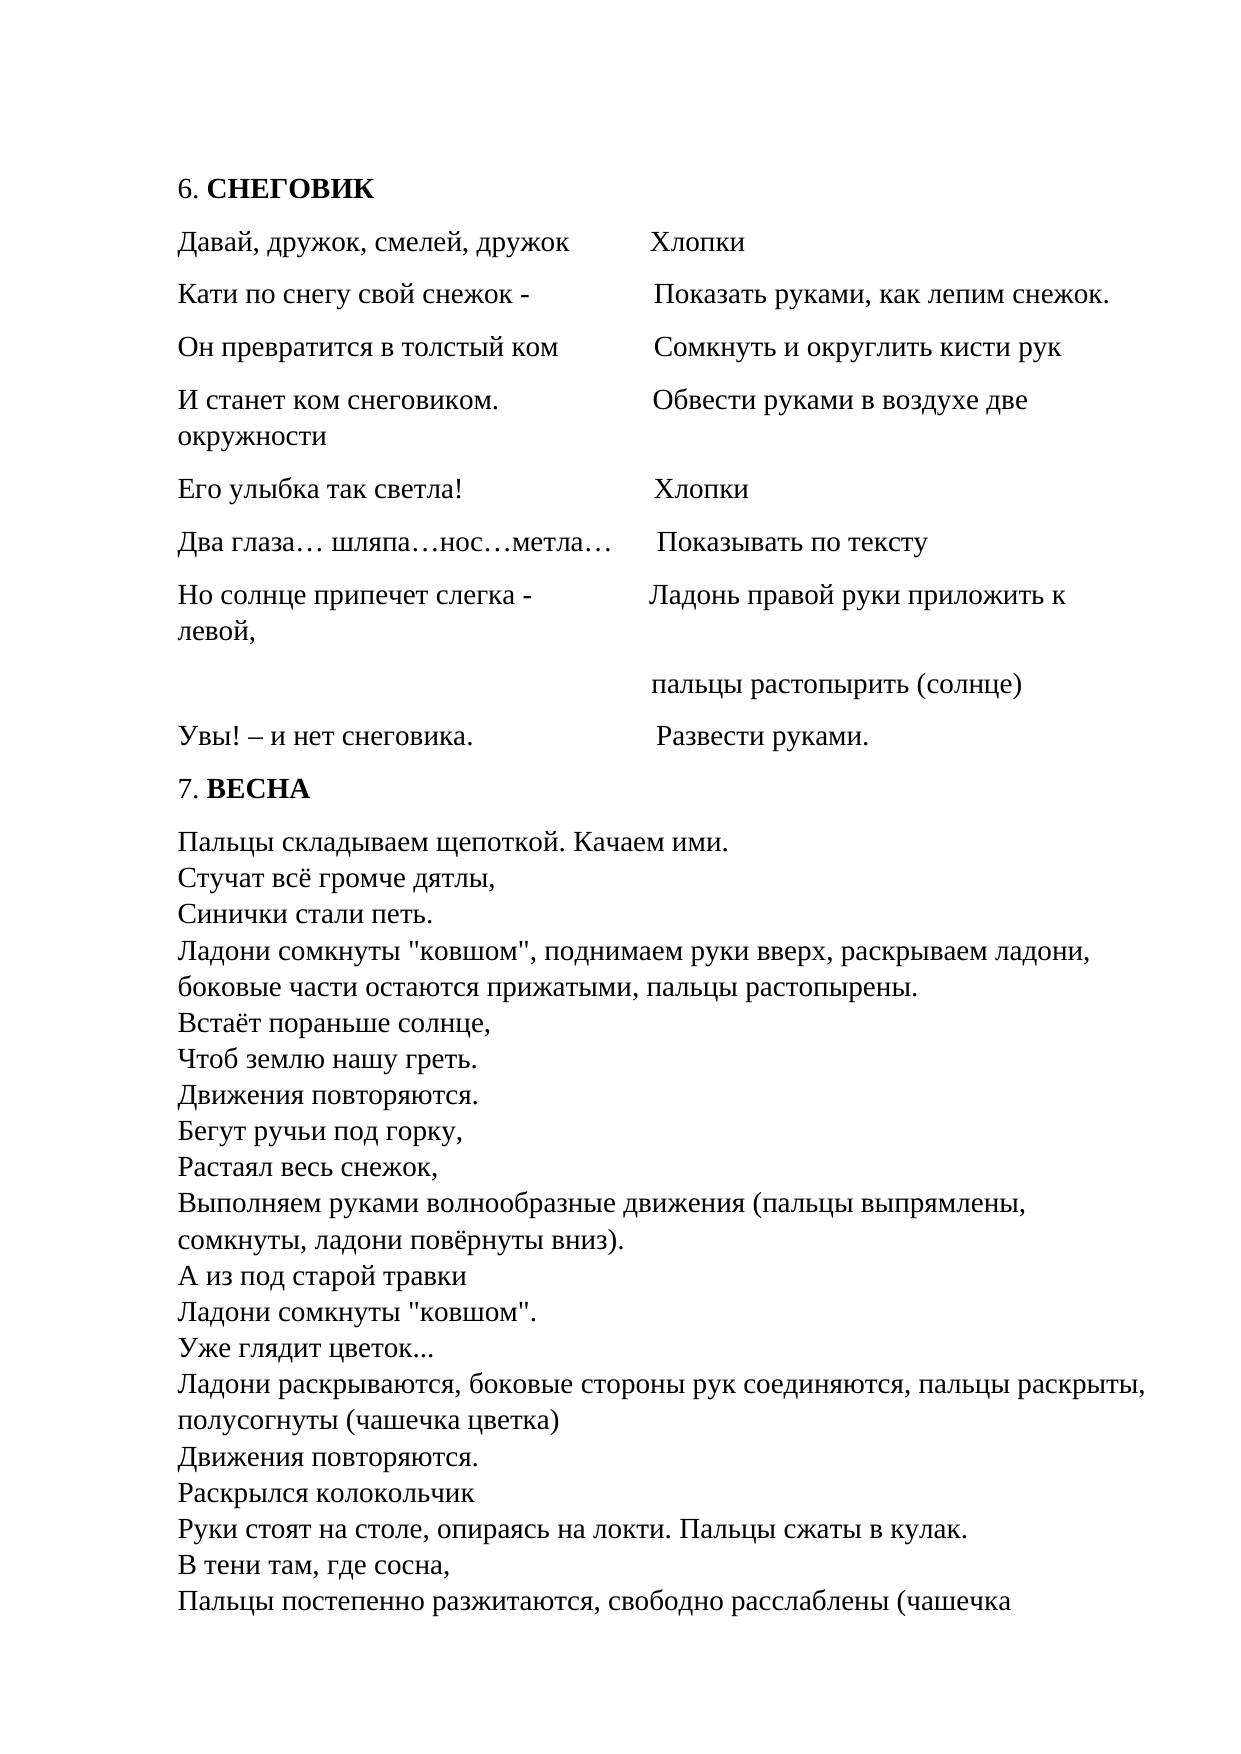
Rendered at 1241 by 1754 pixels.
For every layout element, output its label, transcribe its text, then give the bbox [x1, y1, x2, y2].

text Кати по снегу свой снежок - Показать руками, как лепим снежок. [177, 277, 1152, 310]
text Он превратится в толстый ком Сомкнуть и округлить кисти рук [177, 329, 1152, 363]
text Но солнце припечет слегка - Ладонь правой руки приложить к левой, [177, 577, 1152, 646]
text Увы! – и нет снеговика. Развести руками. [177, 718, 1152, 752]
text 6. СНЕГОВИК [177, 171, 1152, 204]
text Два глаза… шляпа…нос…метла… Показывать по тексту [177, 524, 1152, 557]
text И станет ком снеговиком. Обвести руками в воздухе две окружности [177, 382, 1152, 452]
text Его улыбка так светла! Хлопки [177, 471, 1152, 505]
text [177, 824, 1152, 1617]
text 7. ВЕСНА [177, 771, 1152, 805]
text Давай, дружок, смелей, дружок Хлопки [177, 224, 1152, 257]
text пальцы растопырить (солнце) [177, 666, 1152, 699]
